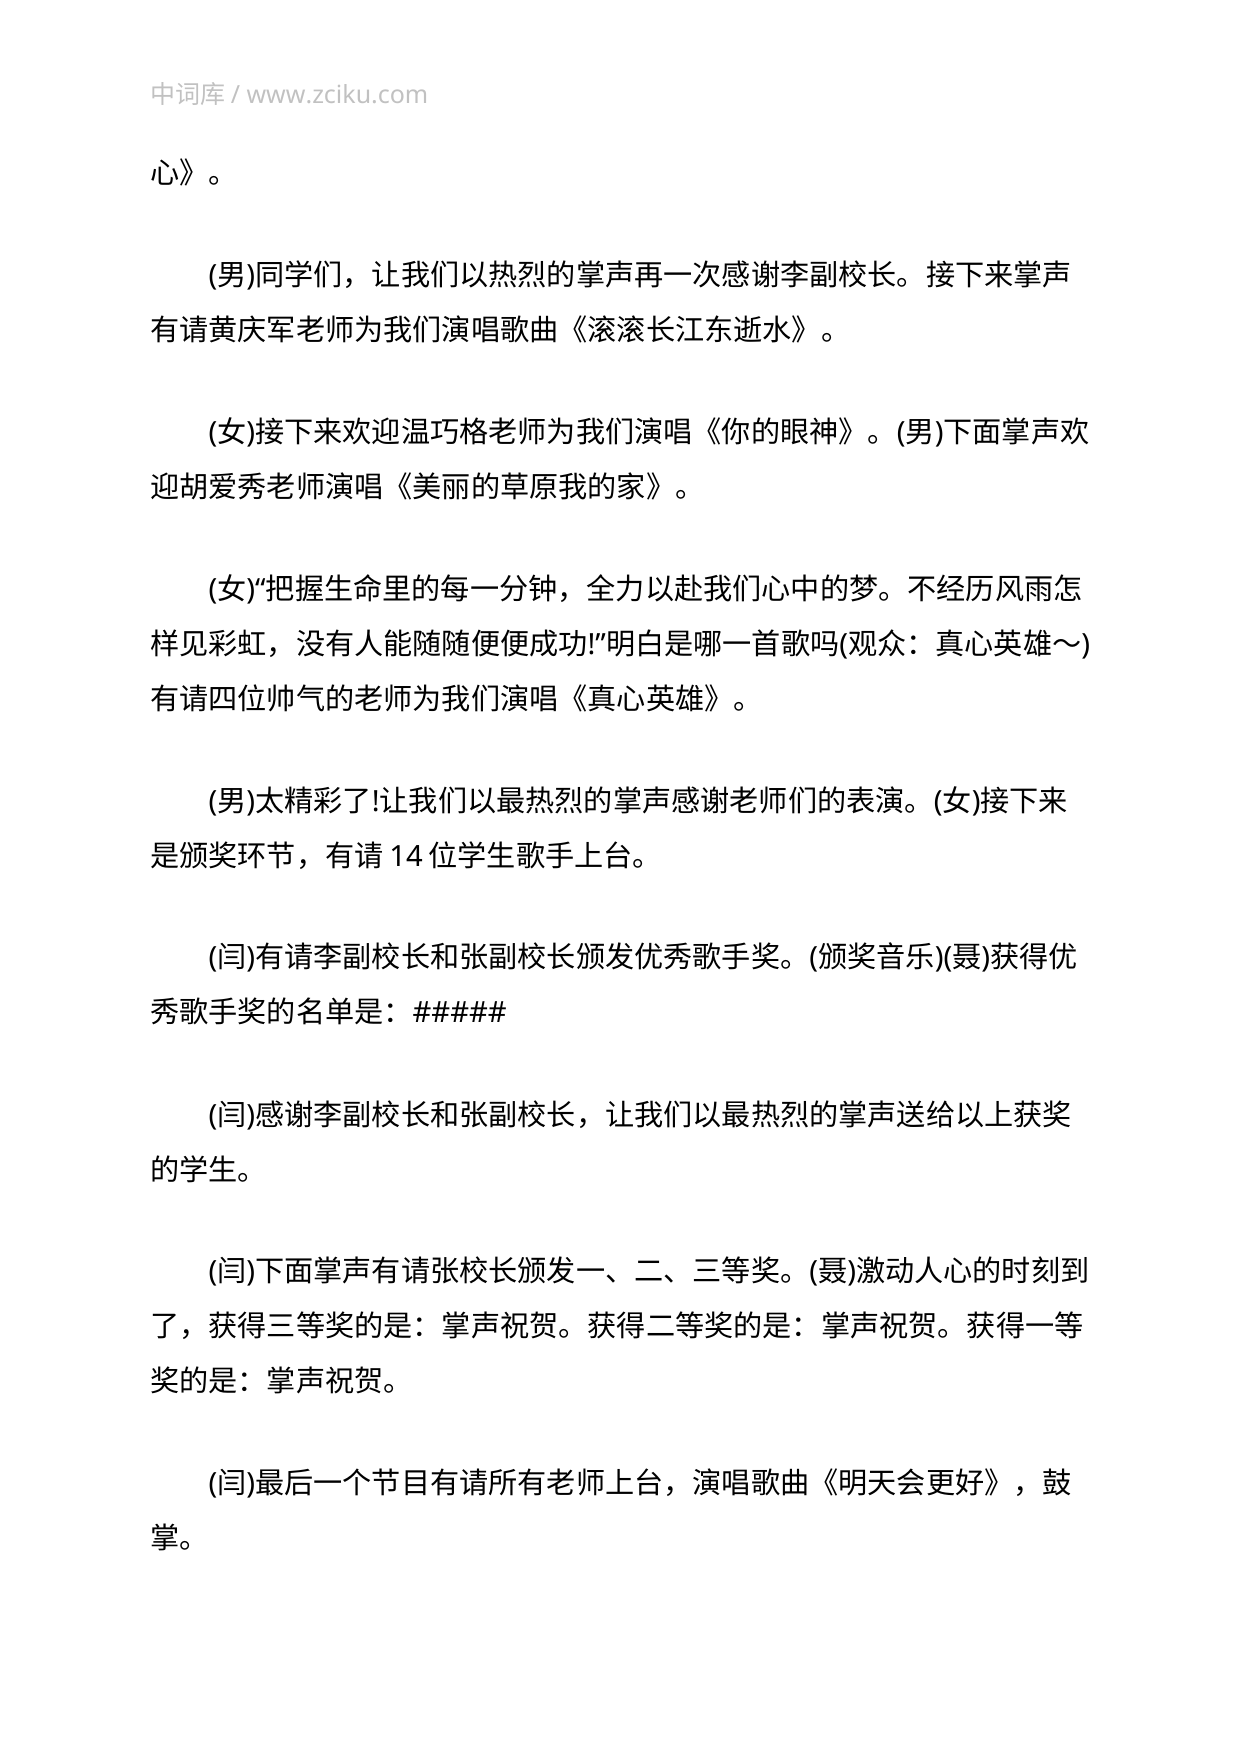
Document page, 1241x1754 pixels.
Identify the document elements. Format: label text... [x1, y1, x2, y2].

text (女)接下来欢迎温巧格老师为我们演唱《你的眼神》。(男)下面掌声欢迎胡爱秀老师演唱《美丽的草原我的家》。 [150, 408, 1090, 506]
text (闫)有请李副校长和张副校长颁发优秀歌手奖。(颁奖音乐)(聂)获得优秀歌手奖的名单是：##### [150, 934, 1090, 1031]
text (男)同学们，让我们以热烈的掌声再一次感谢李副校长。接下来掌声有请黄庆军老师为我们演唱歌曲《滚滚长江东逝水》。 [150, 252, 1090, 349]
text (女)“把握生命里的每一分钟，全力以赴我们心中的梦。不经历风雨怎样见彩虹，没有人能随随便便成功!”明白是哪一首歌吗(观众：真心英雄～)有请四位帅气的老师为我们演唱《真心英雄》。 [150, 565, 1090, 718]
text (闫)下面掌声有请张校长颁发一、二、三等奖。(聂)激动人心的时刻到了，获得三等奖的是：掌声祝贺。获得二等奖的是：掌声祝贺。获得一等奖的是：掌声祝贺。 [150, 1248, 1090, 1400]
text (闫)最后一个节目有请所有老师上台，演唱歌曲《明天会更好》，鼓掌。 [150, 1459, 1090, 1557]
text (闫)感谢李副校长和张副校长，让我们以最热烈的掌声送给以上获奖的学生。 [150, 1091, 1090, 1188]
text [150, 150, 1090, 192]
text (男)太精彩了!让我们以最热烈的掌声感谢老师们的表演。(女)接下来是颁奖环节，有请14位学生歌手上台。 [150, 777, 1090, 874]
